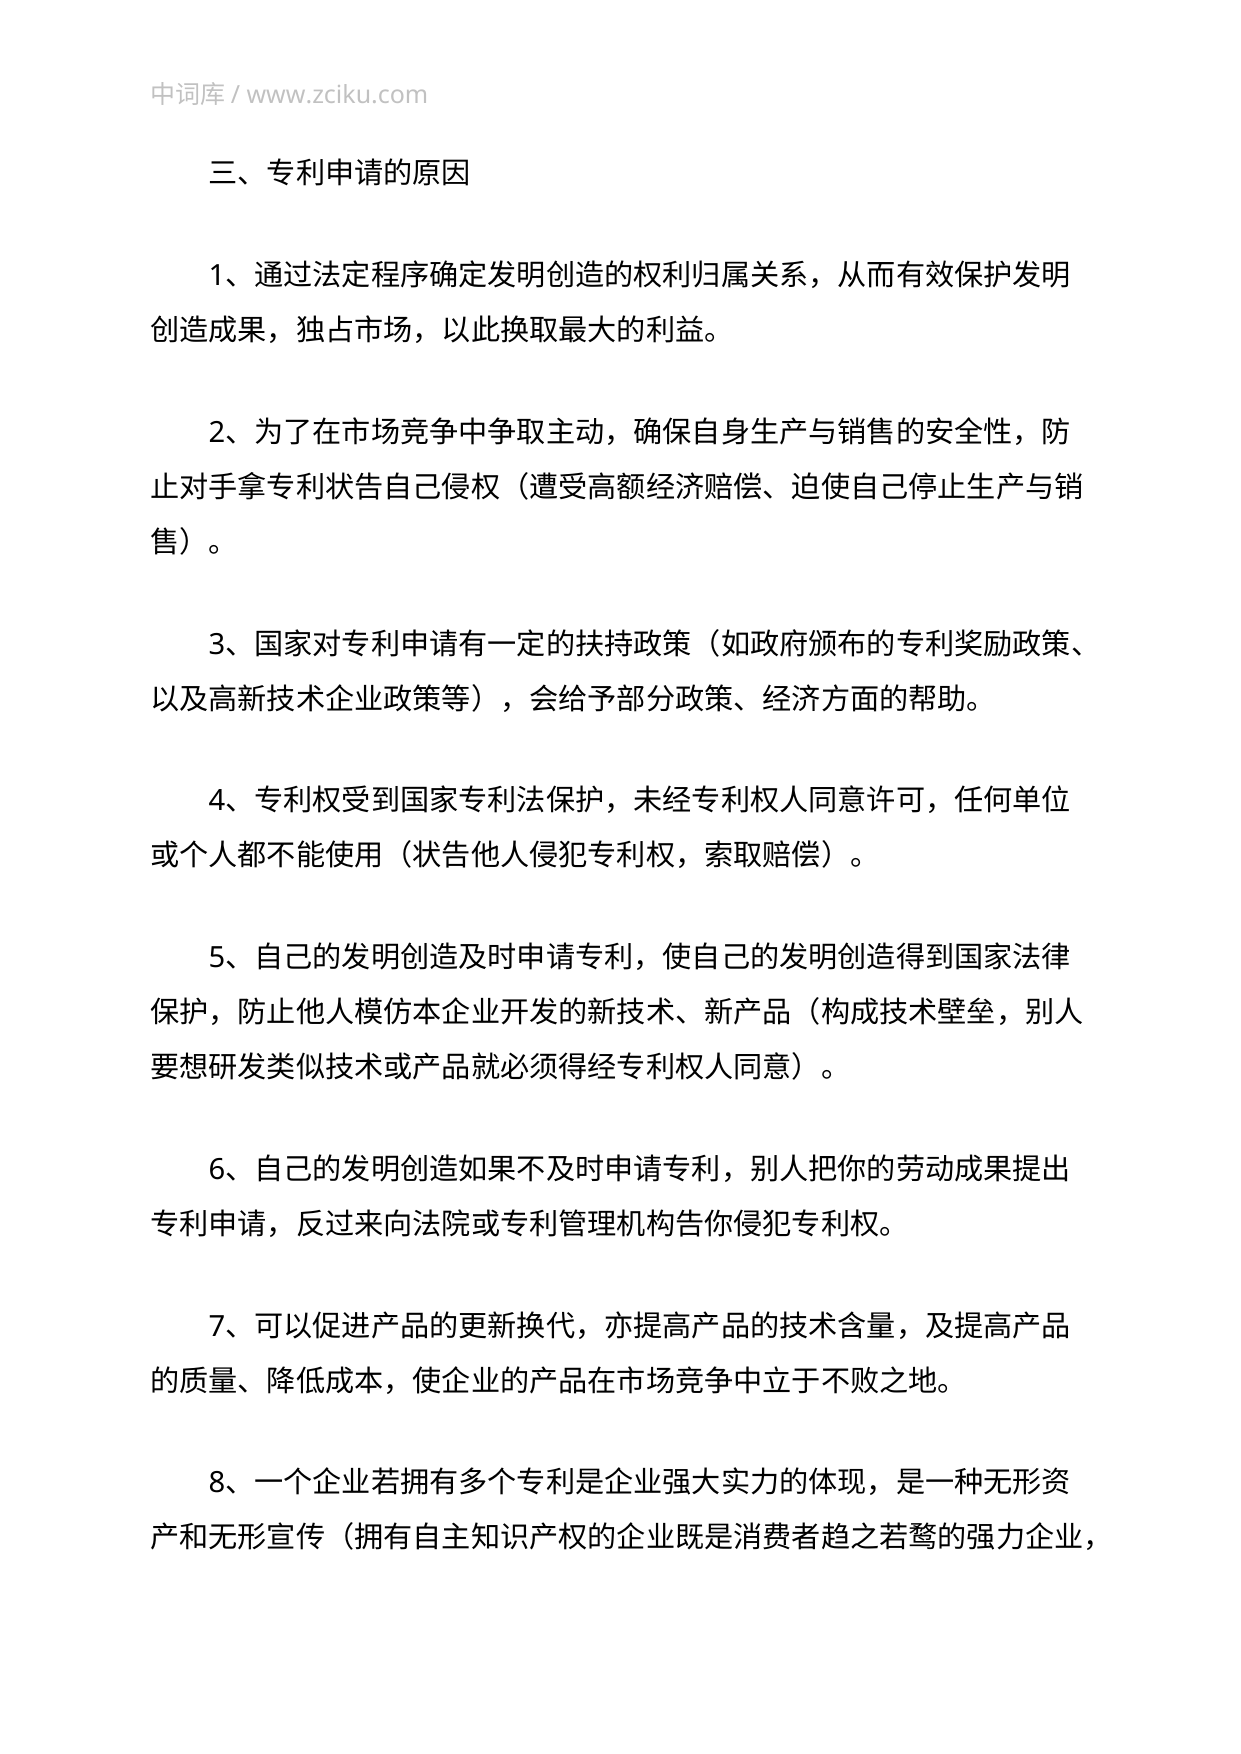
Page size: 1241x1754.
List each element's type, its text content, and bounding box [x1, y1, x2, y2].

text 4、专利权受到国家专利法保护，未经专利权人同意许可，任何单位或个人都不能使用（状告他人侵犯专利权，索取赔偿）。 [150, 777, 1090, 874]
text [150, 1459, 1090, 1556]
text 5、自己的发明创造及时申请专利，使自己的发明创造得到国家法律保护，防止他人模仿本企业开发的新技术、新产品（构成技术壁垒，别人要想研发类似技术或产品就必须得经专利权人同意）。 [150, 934, 1090, 1086]
text 三、专利申请的原因 [150, 150, 1090, 192]
text 3、国家对专利申请有一定的扶持政策（如政府颁布的专利奖励政策、以及高新技术企业政策等），会给予部分政策、经济方面的帮助。 [150, 620, 1090, 717]
text 2、为了在市场竞争中争取主动，确保自身生产与销售的安全性，防止对手拿专利状告自己侵权（遭受高额经济赔偿、迫使自己停止生产与销售）。 [150, 408, 1090, 561]
text 1、通过法定程序确定发明创造的权利归属关系，从而有效保护发明创造成果，独占市场，以此换取最大的利益。 [150, 252, 1090, 349]
text 6、自己的发明创造如果不及时申请专利，别人把你的劳动成果提出专利申请，反过来向法院或专利管理机构告你侵犯专利权。 [150, 1145, 1090, 1243]
text 7、可以促进产品的更新换代，亦提高产品的技术含量，及提高产品的质量、降低成本，使企业的产品在市场竞争中立于不败之地。 [150, 1302, 1090, 1399]
